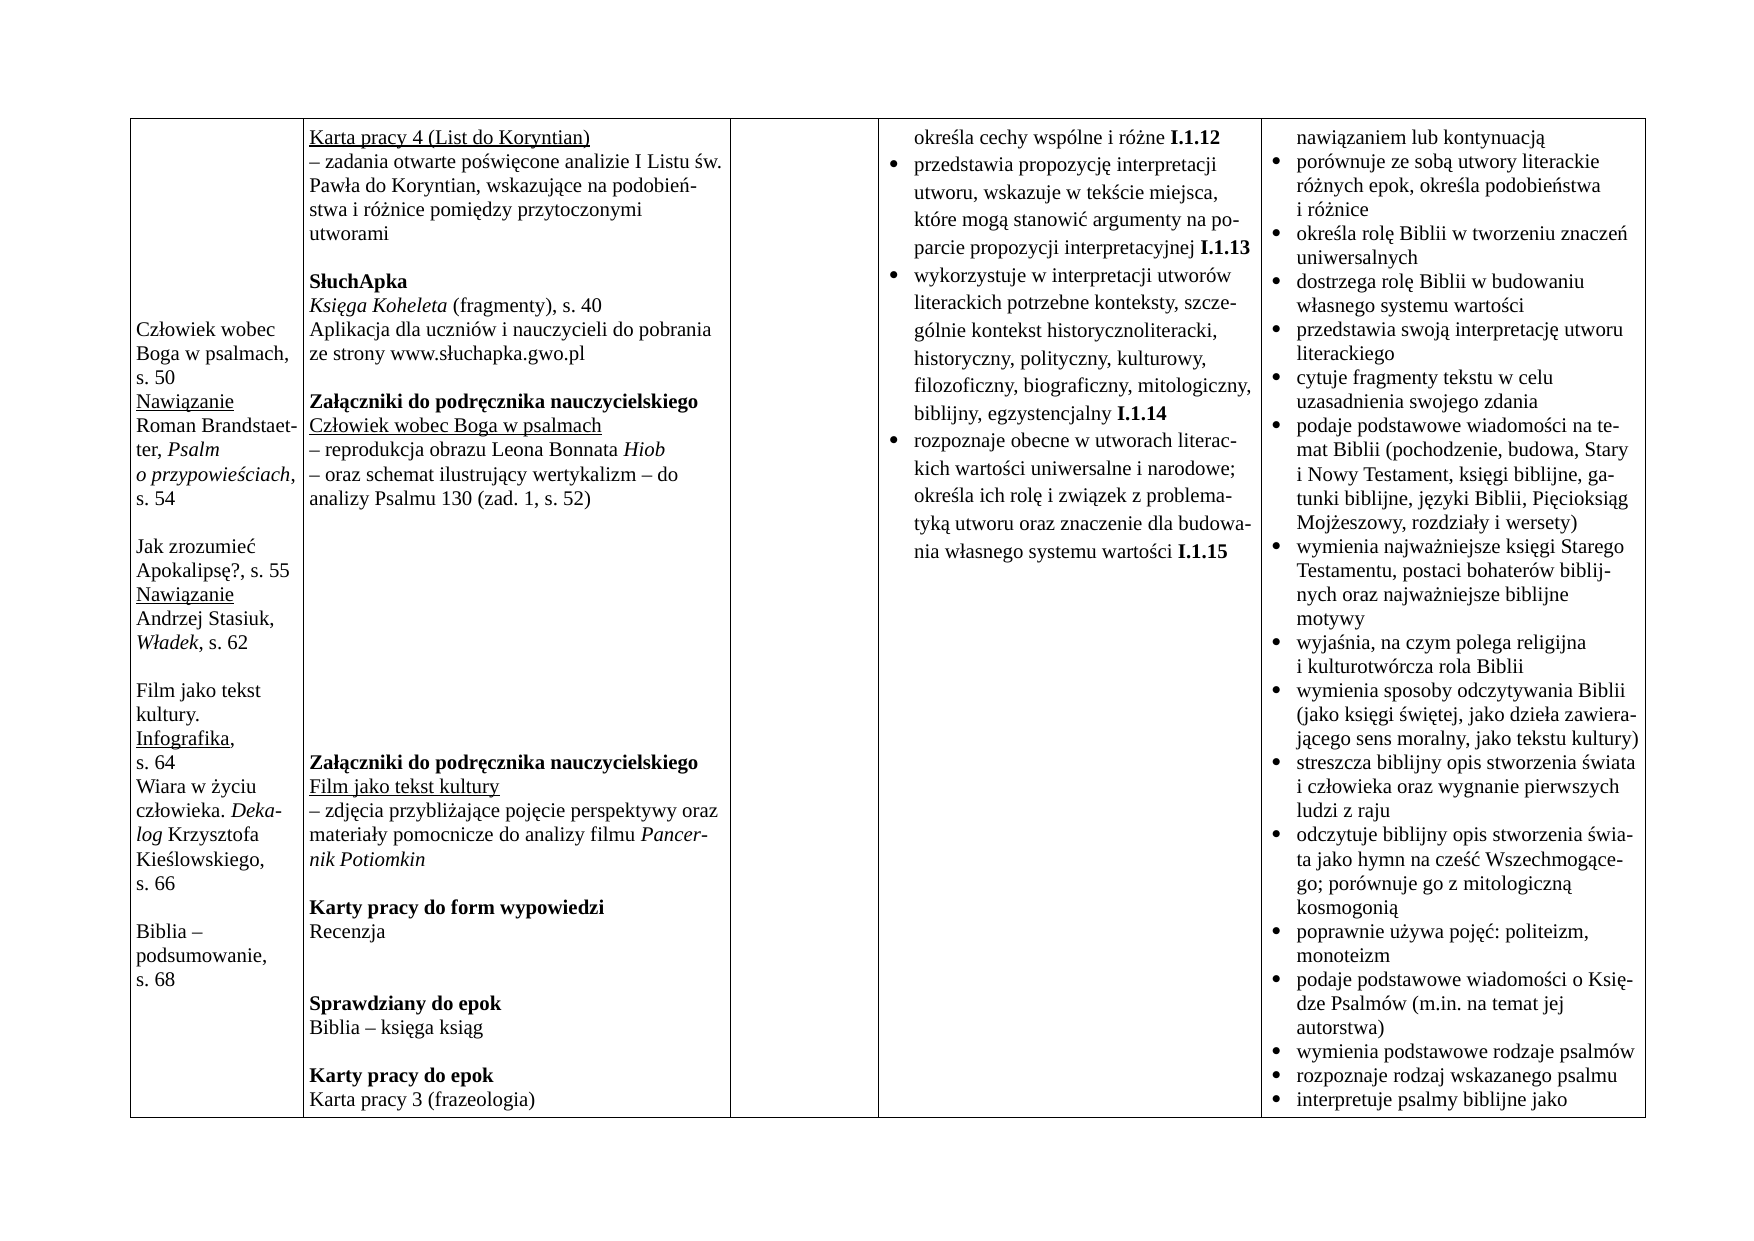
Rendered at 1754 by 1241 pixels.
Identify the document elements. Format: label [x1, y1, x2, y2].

table_cell [131, 119, 303, 1117]
table_cell [879, 119, 1261, 1117]
table_cell [304, 119, 730, 1117]
table_cell [731, 119, 878, 1117]
table_cell [1262, 119, 1645, 1117]
